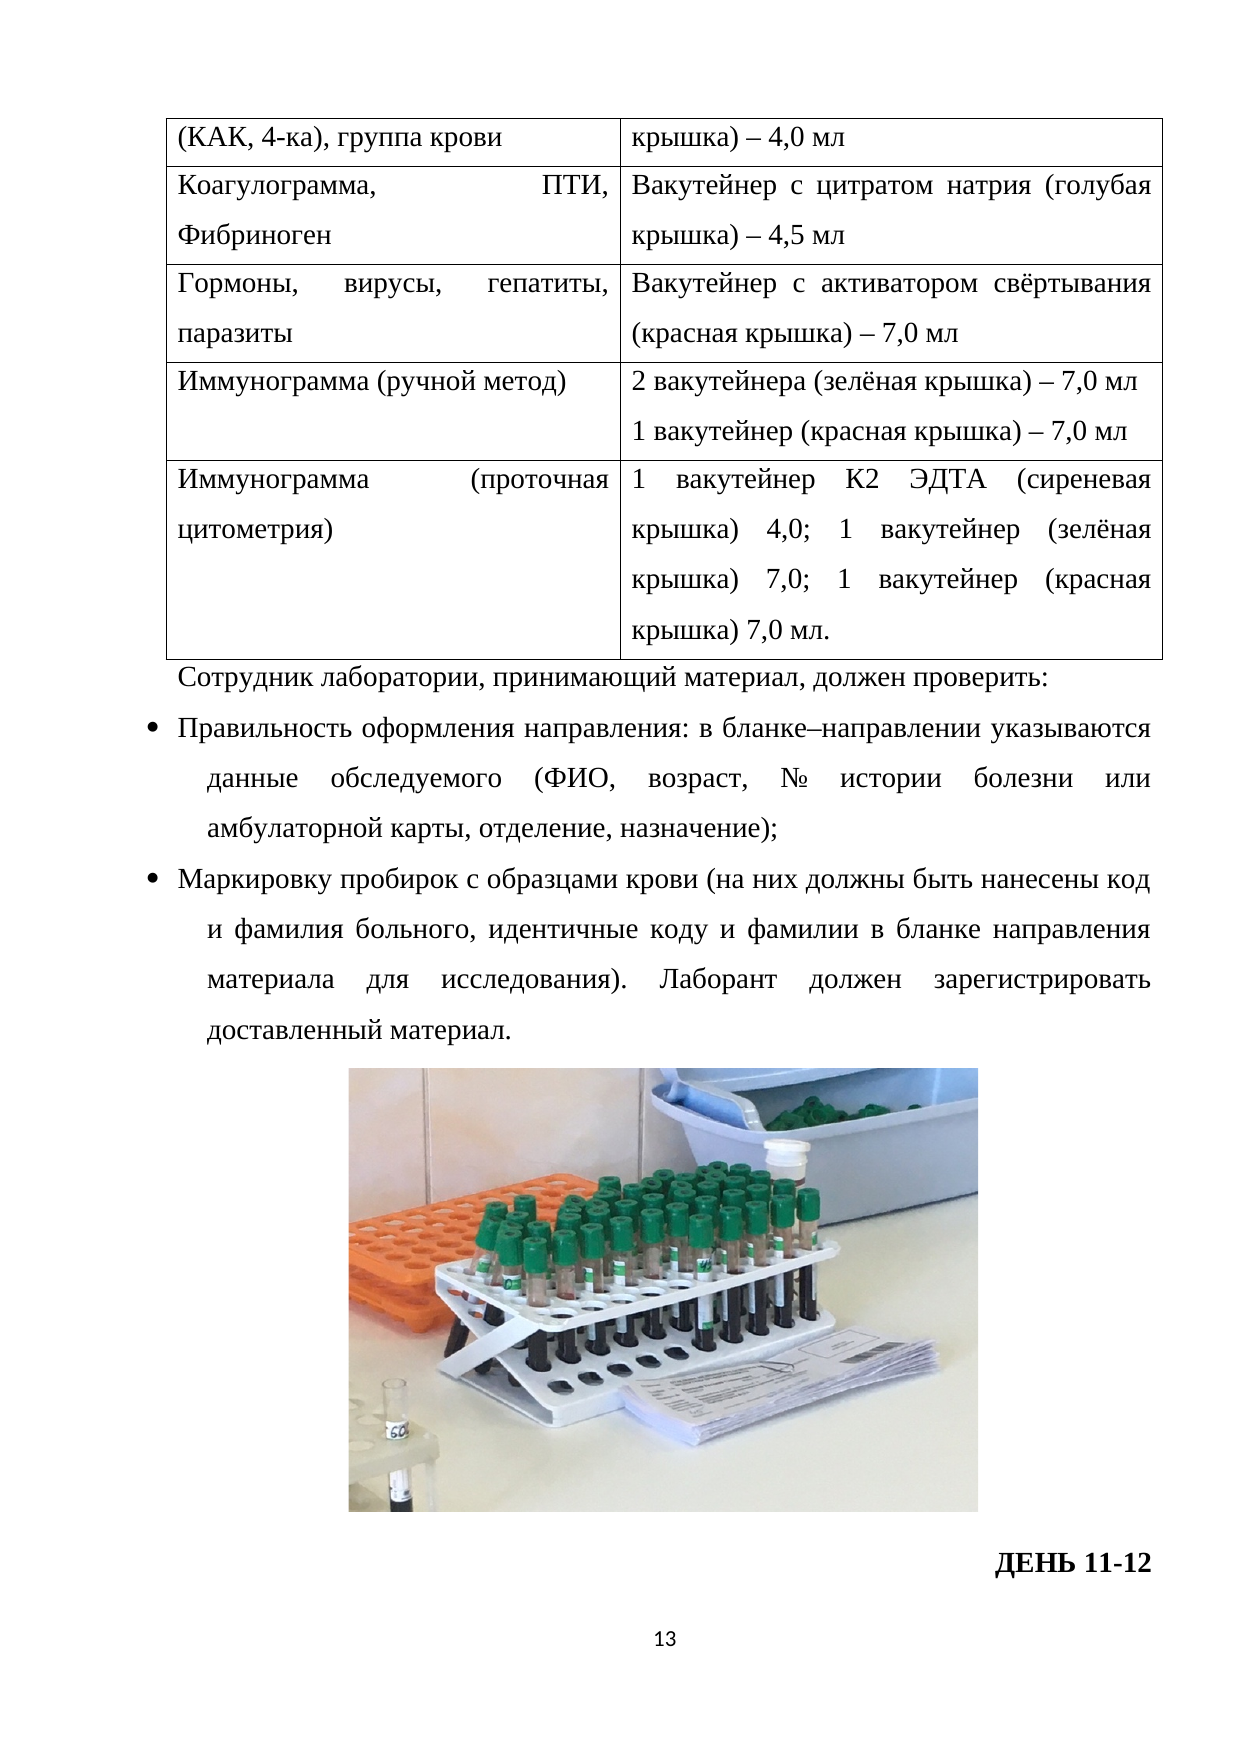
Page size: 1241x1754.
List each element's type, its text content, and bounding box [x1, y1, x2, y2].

text Сотрудник лаборатории, принимающий материал, должен проверить: [177, 660, 1152, 693]
list Правильность оформления направления: в бланке–направлении указываются данные обследуемого (ФИО, возраст, № истории болезни или амбулаторной карты, отделение, назначение); [148, 710, 1152, 844]
table_cell Иммунограмма (проточная цитометрия) [167, 461, 620, 658]
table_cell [621, 119, 1162, 166]
table_cell 1 вакутейнер К2 ЭДТА (сиреневая крышка) 4,0; 1 вакутейнер (зелёная крышка) 7,0; 1 вакутейнер (красная крышка) 7,0 мл. [621, 461, 1162, 658]
picture [348, 1068, 979, 1512]
table_cell Коагулограмма, ПТИ, Фибриноген [167, 167, 620, 264]
table_cell Вакутейнер с цитратом натрия (голубая крышка) – 4,5 мл [621, 167, 1162, 264]
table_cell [167, 119, 620, 166]
table_cell 2 вакутейнера (зелёная крышка) – 7,0 мл 1 вакутейнер (красная крышка) – 7,0 мл [621, 363, 1162, 460]
table_cell Гормоны, вирусы, гепатиты, паразиты [167, 265, 620, 362]
list Маркировку пробирок с образцами крови (на них должны быть нанесены код и фамилия больного, идентичные коду и фамилии в бланке направления материала для исследования). Лаборант должен зарегистрировать доставленный материал. [148, 861, 1152, 1046]
table_cell Иммунограмма (ручной метод) [167, 363, 620, 460]
table_cell Вакутейнер с активатором свёртывания (красная крышка) – 7,0 мл [621, 265, 1162, 362]
